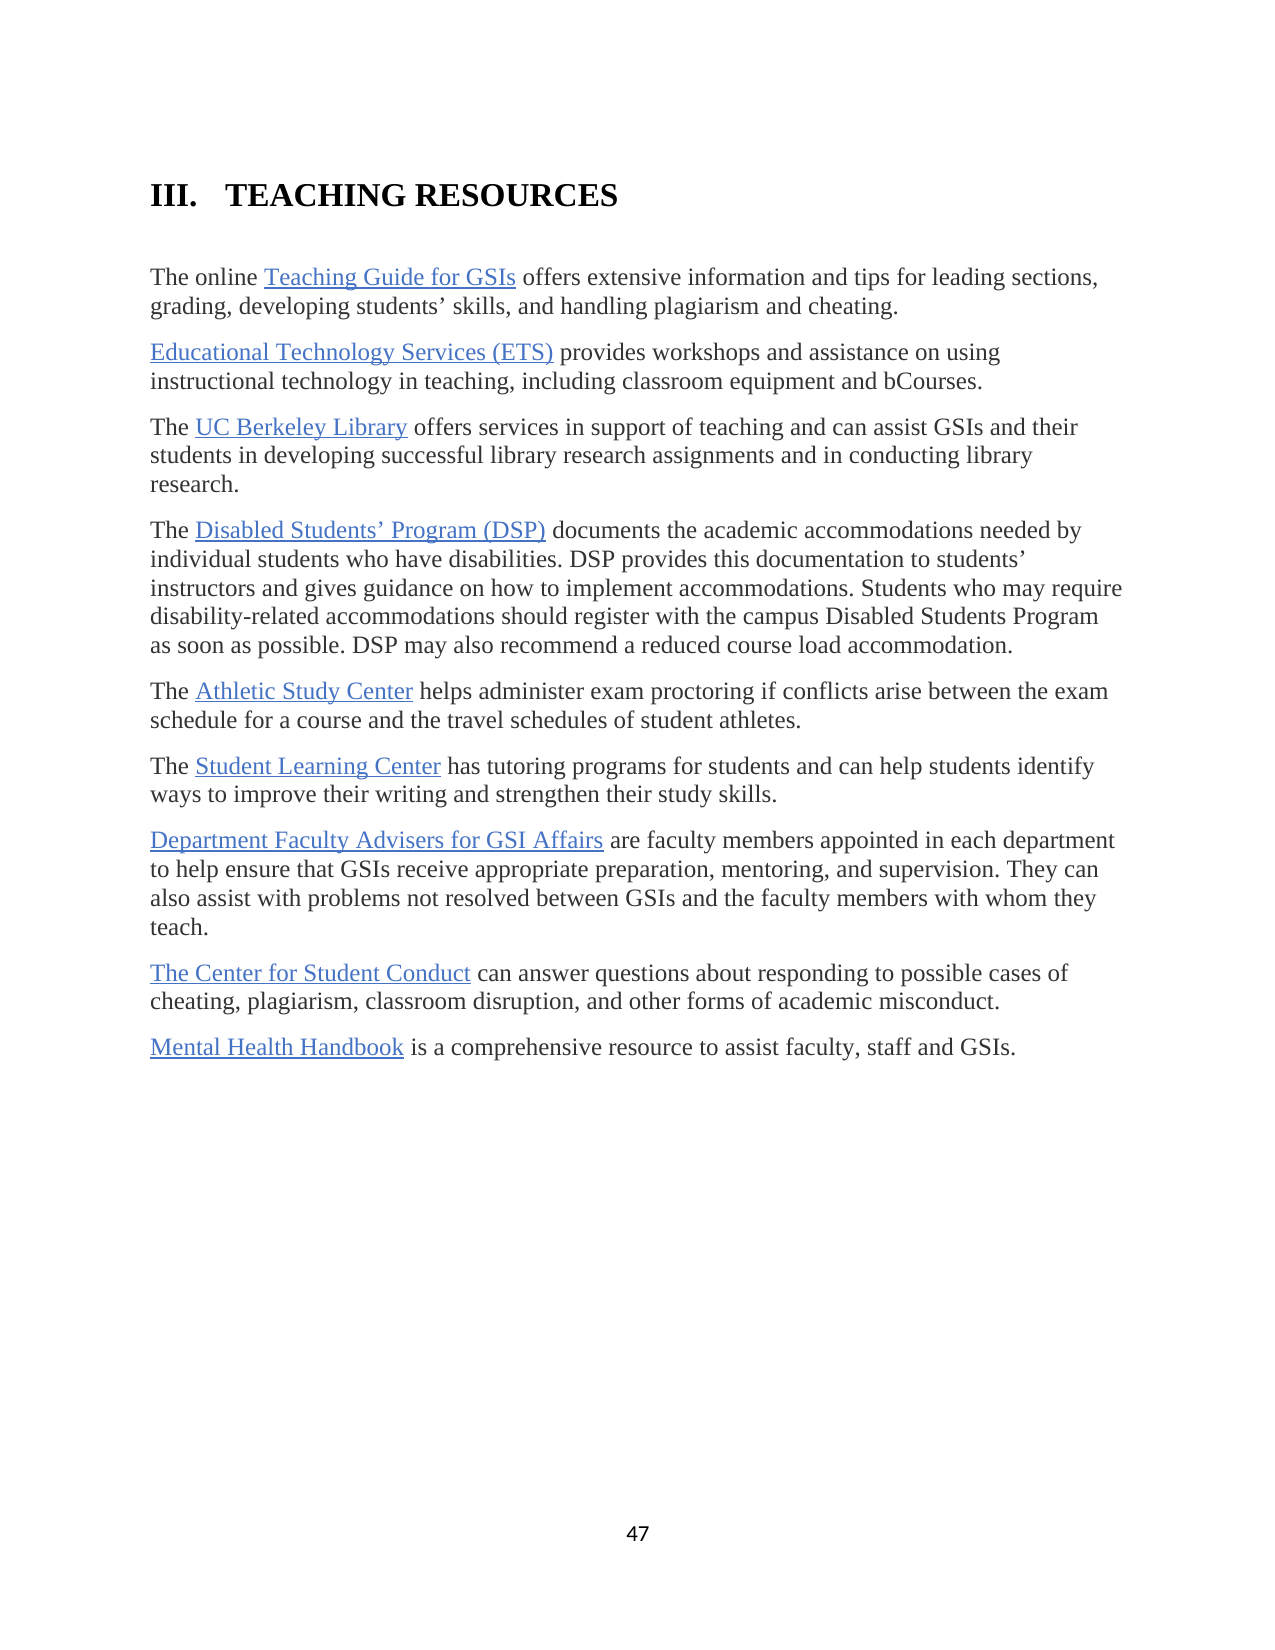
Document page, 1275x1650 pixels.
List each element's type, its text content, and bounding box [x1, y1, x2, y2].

text The Student Learning Center has tutoring programs for students and can help students identify ways to improve their writing and strengthen their study skills. [150, 751, 1125, 808]
text The UC Berkeley Library offers services in support of teaching and can assist GSIs and their students in developing successful library research assignments and in conducting library research. [150, 412, 1125, 498]
subtitle III. TEACHING RESOURCES [150, 175, 1125, 213]
text Mental Health Handbook is a comprehensive resource to assist faculty, staff and GSIs. [150, 1032, 1125, 1061]
text Department Faculty Advisers for GSI Affairs are faculty members appointed in each department to help ensure that GSIs receive appropriate preparation, mentoring, and supervision. They can also assist with problems not resolved between GSIs and the faculty members with whom they teach. [150, 825, 1125, 940]
text The online Teaching Guide for GSIs offers extensive information and tips for leading sections, grading, developing students’ skills, and handling plagiarism and cheating. [150, 262, 1125, 320]
text Educational Technology Services (ETS) provides workshops and assistance on using instructional technology in teaching, including classroom equipment and bCourses. [150, 337, 1125, 394]
text The Disabled Students’ Program (DSP) documents the academic accommodations needed by individual students who have disabilities. DSP provides this documentation to students’ instructors and gives guidance on how to implement accommodations. Students who may require disability-related accommodations should register with the campus Disabled Students Program as soon as possible. DSP may also recommend a reduced course load accommodation. [150, 515, 1125, 659]
text The Athletic Study Center helps administer exam proctoring if conflicts arise between the exam schedule for a course and the travel schedules of student athletes. [150, 676, 1125, 733]
text The Center for Student Conduct can answer questions about responding to possible cases of cheating, plagiarism, classroom disruption, and other forms of academic misconduct. [150, 958, 1125, 1015]
